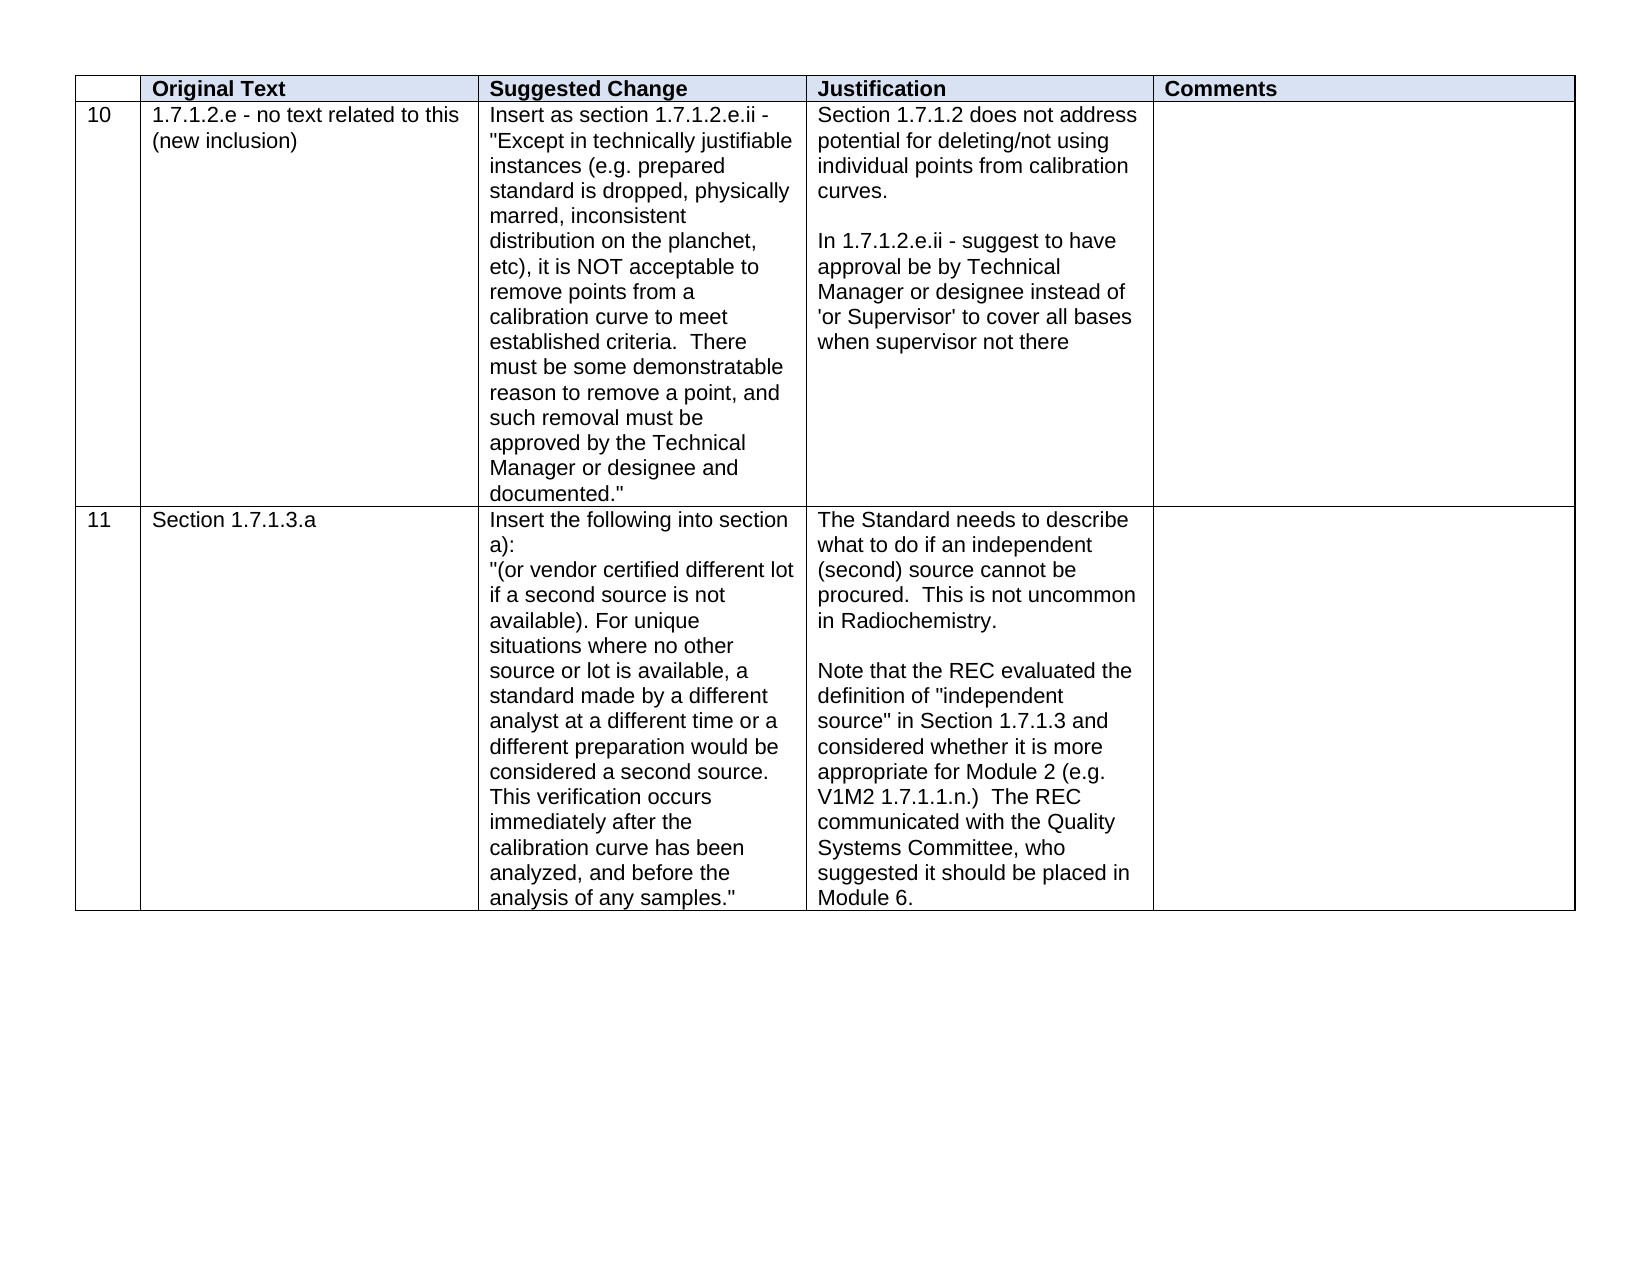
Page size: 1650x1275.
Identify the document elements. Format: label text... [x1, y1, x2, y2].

table_cell [1154, 102, 1574, 506]
table_cell Insert the following into section a): "(or vendor certified different lot if a second source is not available). For unique situations where no other source or lot is available, a standard made by a different analyst at a different time or a different preparation would be considered a second source. This verification occurs immediately after the calibration curve has been analyzed, and before the analysis of any samples." [479, 507, 806, 910]
table_header [76, 76, 140, 101]
table_cell 11 [76, 507, 140, 910]
table_header Original Text [141, 76, 478, 101]
table_header Suggested Change [479, 76, 806, 101]
table_cell 10 [76, 102, 140, 506]
table_cell Section 1.7.1.3.a [141, 507, 478, 910]
table_cell Section 1.7.1.2 does not address potential for deleting/not using individual points from calibration curves. In 1.7.1.2.e.ii - suggest to have approval be by Technical Manager or designee instead of 'or Supervisor' to cover all bases when supervisor not there [807, 102, 1153, 506]
table_header Comments [1154, 76, 1574, 101]
table_cell 1.7.1.2.e - no text related to this (new inclusion) [141, 102, 478, 506]
table_cell Insert as section 1.7.1.2.e.ii - "Except in technically justifiable instances (e.g. prepared standard is dropped, physically marred, inconsistent distribution on the planchet, etc), it is NOT acceptable to remove points from a calibration curve to meet established criteria. There must be some demonstratable reason to remove a point, and such removal must be approved by the Technical Manager or designee and documented." [479, 102, 806, 506]
table_cell [1154, 507, 1574, 910]
table_header Justification [807, 76, 1153, 101]
table_cell The Standard needs to describe what to do if an independent (second) source cannot be procured. This is not uncommon in Radiochemistry. Note that the REC evaluated the definition of "independent source" in Section 1.7.1.3 and considered whether it is more appropriate for Module 2 (e.g. V1M2 1.7.1.1.n.) The REC communicated with the Quality Systems Committee, who suggested it should be placed in Module 6. [807, 507, 1153, 910]
